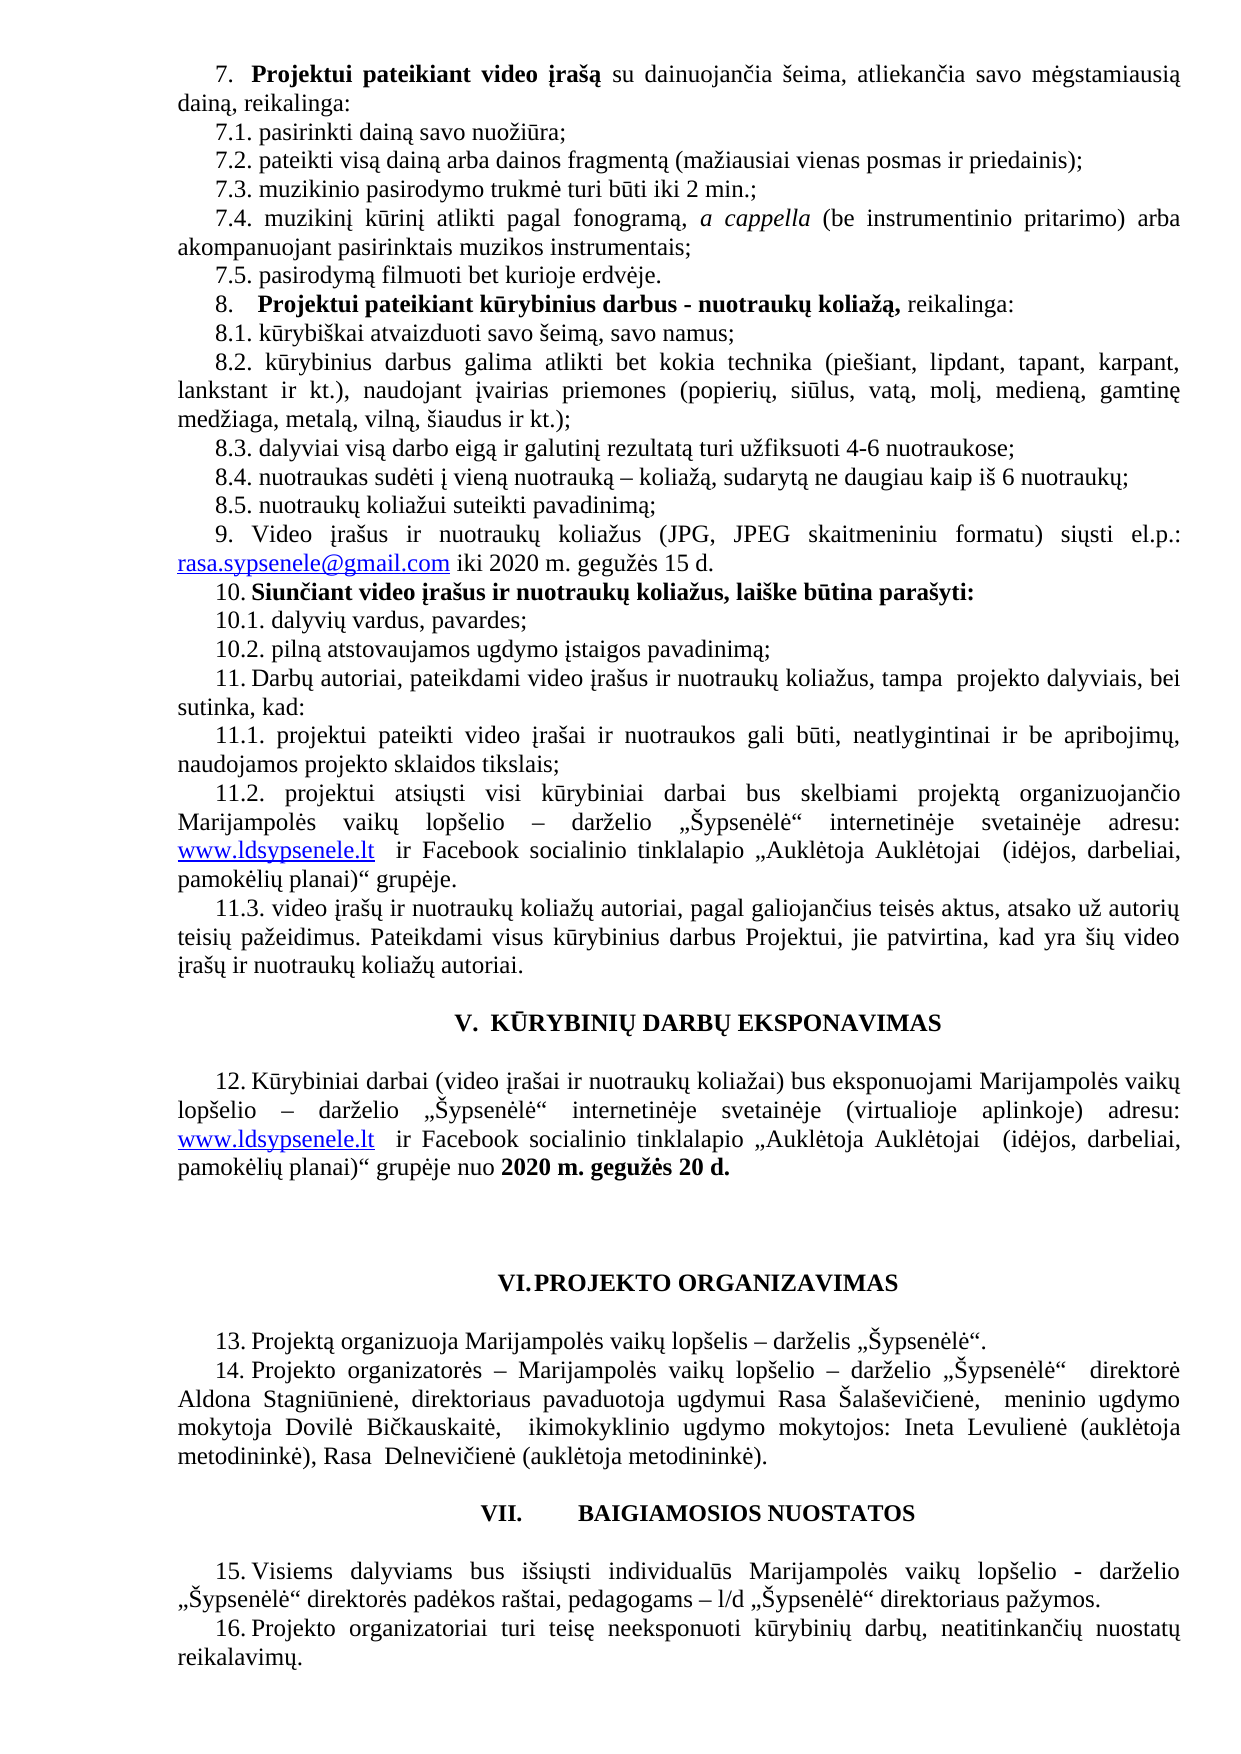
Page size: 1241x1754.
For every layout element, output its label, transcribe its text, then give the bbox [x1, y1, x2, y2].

list Darbų autoriai, pateikdami video įrašus ir nuotraukų koliažus, tampa projekto dalyviais, bei sutinka, kad: [177, 663, 1181, 720]
text 7.1. pasirinkti dainą savo nuožiūra; [177, 117, 1181, 145]
text 7.4. muzikinį kūrinį atlikti pagal fonogramą, a cappella (be instrumentinio pritarimo) arba akompanuojant pasirinktais muzikos instrumentais; [177, 203, 1181, 260]
text 11.3. video įrašų ir nuotraukų koliažų autoriai, pagal galiojančius teisės aktus, atsako už autorių teisių pažeidimus. Pateikdami visus kūrybinius darbus Projektui, jie patvirtina, kad yra šių video įrašų ir nuotraukų koliažų autoriai. [177, 893, 1181, 979]
text 10.2. pilną atstovaujamos ugdymo įstaigos pavadinimą; [177, 634, 1181, 663]
list Video įrašus ir nuotraukų koliažus (JPG, JPEG skaitmeniniu formatu) siųsti el.p.: rasa.sypsenele@gmail.com iki 2020 m. gegužės 15 d. [177, 519, 1181, 577]
list Projektui pateikiant kūrybinius darbus - nuotraukų koliažą, reikalinga: [177, 289, 1181, 318]
text 8.2. kūrybinius darbus galima atlikti bet kokia technika (piešiant, lipdant, tapant, karpant, lankstant ir kt.), naudojant įvairias priemones (popierių, siūlus, vatą, molį, medieną, gamtinę medžiaga, metalą, vilną, šiaudus ir kt.); [177, 347, 1181, 433]
list Projekto organizatorės – Marijampolės vaikų lopšelio – darželio „Šypsenėlė“ direktorė Aldona Stagniūnienė, direktoriaus pavaduotoja ugdymui Rasa Šalaševičienė, meninio ugdymo mokytoja Dovilė Bičkauskaitė, ikimokyklinio ugdymo mokytojos: Ineta Levulienė (auklėtoja metodininkė), Rasa Delnevičienė (auklėtoja metodininkė). [177, 1355, 1181, 1470]
text 7.5. pasirodymą filmuoti bet kurioje erdvėje. [177, 260, 1181, 289]
text 11.1. projektui pateikti video įrašai ir nuotraukos gali būti, neatlygintinai ir be apribojimų, naudojamos projekto sklaidos tikslais; [177, 720, 1181, 778]
list Siunčiant video įrašus ir nuotraukų koliažus, laiške būtina parašyti: [177, 577, 1181, 605]
text 8.5. nuotraukų koliažui suteikti pavadinimą; [177, 490, 1181, 519]
list Projektą organizuoja Marijampolės vaikų lopšelis – darželis „Šypsenėlė“. [177, 1326, 1181, 1355]
list Projektui pateikiant video įrašą su dainuojančia šeima, atliekančia savo mėgstamiausią dainą, reikalinga: [177, 59, 1181, 117]
list Projekto organizatoriai turi teisę neeksponuoti kūrybinių darbų, neatitinkančių nuostatų reikalavimų. [177, 1613, 1181, 1671]
text 7.3. muzikinio pasirodymo trukmė turi būti iki 2 min.; [177, 174, 1181, 203]
list KŪRYBINIŲ DARBŲ EKSPONAVIMAS [177, 1008, 1181, 1037]
text 8.1. kūrybiškai atvaizduoti savo šeimą, savo namus; [177, 318, 1181, 347]
text 8.3. dalyviai visą darbo eigą ir galutinį rezultatą turi užfiksuoti 4-6 nuotraukose; [177, 433, 1181, 462]
list BAIGIAMOSIOS NUOSTATOS [177, 1499, 1181, 1527]
list Visiems dalyviams bus išsiųsti individualūs Marijampolės vaikų lopšelio - darželio „Šypsenėlė“ direktorės padėkos raštai, pedagogams – l/d „Šypsenėlė“ direktoriaus pažymos. [177, 1556, 1181, 1613]
text 7.2. pateikti visą dainą arba dainos fragmentą (mažiausiai vienas posmas ir priedainis); [177, 145, 1181, 174]
text 11.2. projektui atsiųsti visi kūrybiniai darbai bus skelbiami projektą organizuojančio Marijampolės vaikų lopšelio – darželio „Šypsenėlė“ internetinėje svetainėje adresu: www.ldsypsenele.lt ir Facebook socialinio tinklalapio „Auklėtoja Auklėtojai (idėjos, darbeliai, pamokėlių planai)“ grupėje. [177, 778, 1181, 893]
list PROJEKTO ORGANIZAVIMAS [177, 1268, 1181, 1297]
text 8.4. nuotraukas sudėti į vieną nuotrauką – koliažą, sudarytą ne daugiau kaip iš 6 nuotraukų; [177, 462, 1181, 490]
list Kūrybiniai darbai (video įrašai ir nuotraukų koliažai) bus eksponuojami Marijampolės vaikų lopšelio – darželio „Šypsenėlė“ internetinėje svetainėje (virtualioje aplinkoje) adresu: www.ldsypsenele.lt ir Facebook socialinio tinklalapio „Auklėtoja Auklėtojai (idėjos, darbeliai, pamokėlių planai)“ grupėje nuo 2020 m. gegužės 20 d. [177, 1066, 1181, 1181]
text 10.1. dalyvių vardus, pavardes; [177, 605, 1181, 634]
